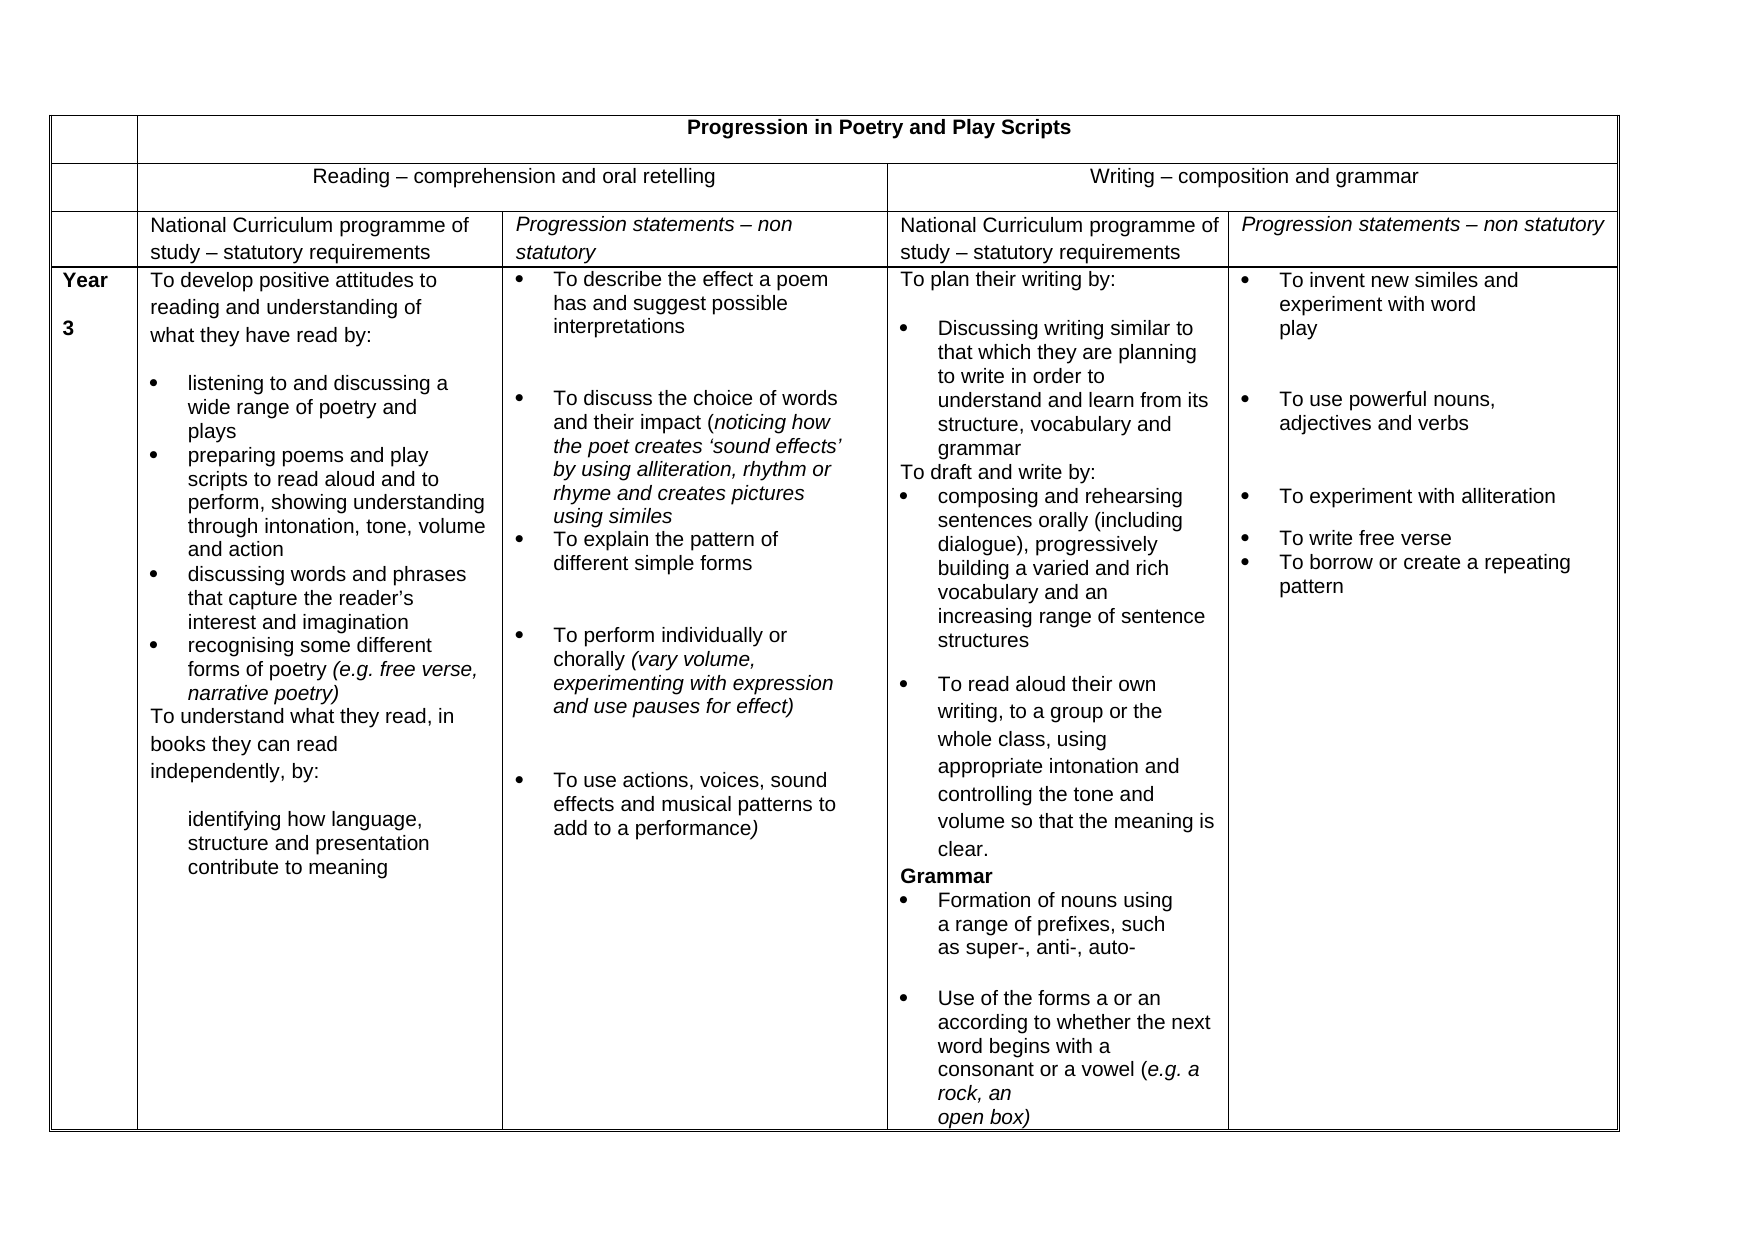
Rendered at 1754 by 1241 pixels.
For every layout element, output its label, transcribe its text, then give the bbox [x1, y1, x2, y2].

table_cell National Curriculum programme of study – statutory requirements [138, 212, 502, 266]
table_cell Writing – composition and grammar [888, 164, 1617, 211]
table_cell To invent new similes and experiment with word play To use powerful nouns, adjectives and verbs To experiment with alliteration To write free verse To borrow or create a repeating pattern [1229, 268, 1617, 1129]
table_cell Reading – comprehension and oral retelling [138, 164, 887, 211]
table_cell [52, 212, 137, 266]
table_cell Progression statements – non statutory [1229, 212, 1617, 266]
table_cell Year 3 [52, 268, 137, 1129]
table_header [52, 116, 137, 163]
table_cell To describe the effect a poem has and suggest possible interpretations To discuss the choice of words and their impact (noticing how the poet creates ‘sound effects’ by using alliteration, rhythm or rhyme and creates pictures using similes To explain the pattern of different simple forms To perform individually or chorally (vary volume, experimenting with expression and use pauses for effect) To use actions, voices, sound effects and musical patterns to add to a performance) [503, 268, 887, 1129]
table_cell To plan their writing by: Discussing writing similar to that which they are planning to write in order to understand and learn from its structure, vocabulary and grammar To draft and write by: composing and rehearsing sentences orally (including dialogue), progressively building a varied and rich vocabulary and an increasing range of sentence structures To read aloud their own writing, to a group or the whole class, using appropriate intonation and controlling the tone and volume so that the meaning is clear. Grammar Formation of nouns using a range of prefixes, such as super-, anti-, auto- Use of the forms a or an according to whether the next word begins with a consonant or a vowel (e.g. a rock, an open box) [888, 268, 1228, 1129]
table_cell To develop positive attitudes to reading and understanding of what they have read by: listening to and discussing a wide range of poetry and plays preparing poems and play scripts to read aloud and to perform, showing understanding through intonation, tone, volume and action discussing words and phrases that capture the reader’s interest and imagination recognising some different forms of poetry (e.g. free verse, narrative poetry) To understand what they read, in books they can read independently, by: identifying how language, structure and presentation contribute to meaning [138, 268, 502, 1129]
table_cell National Curriculum programme of study – statutory requirements [888, 212, 1228, 266]
table_header Progression in Poetry and Play Scripts [138, 116, 1617, 163]
table_cell Progression statements – non statutory [503, 212, 887, 266]
table_cell [52, 164, 137, 211]
